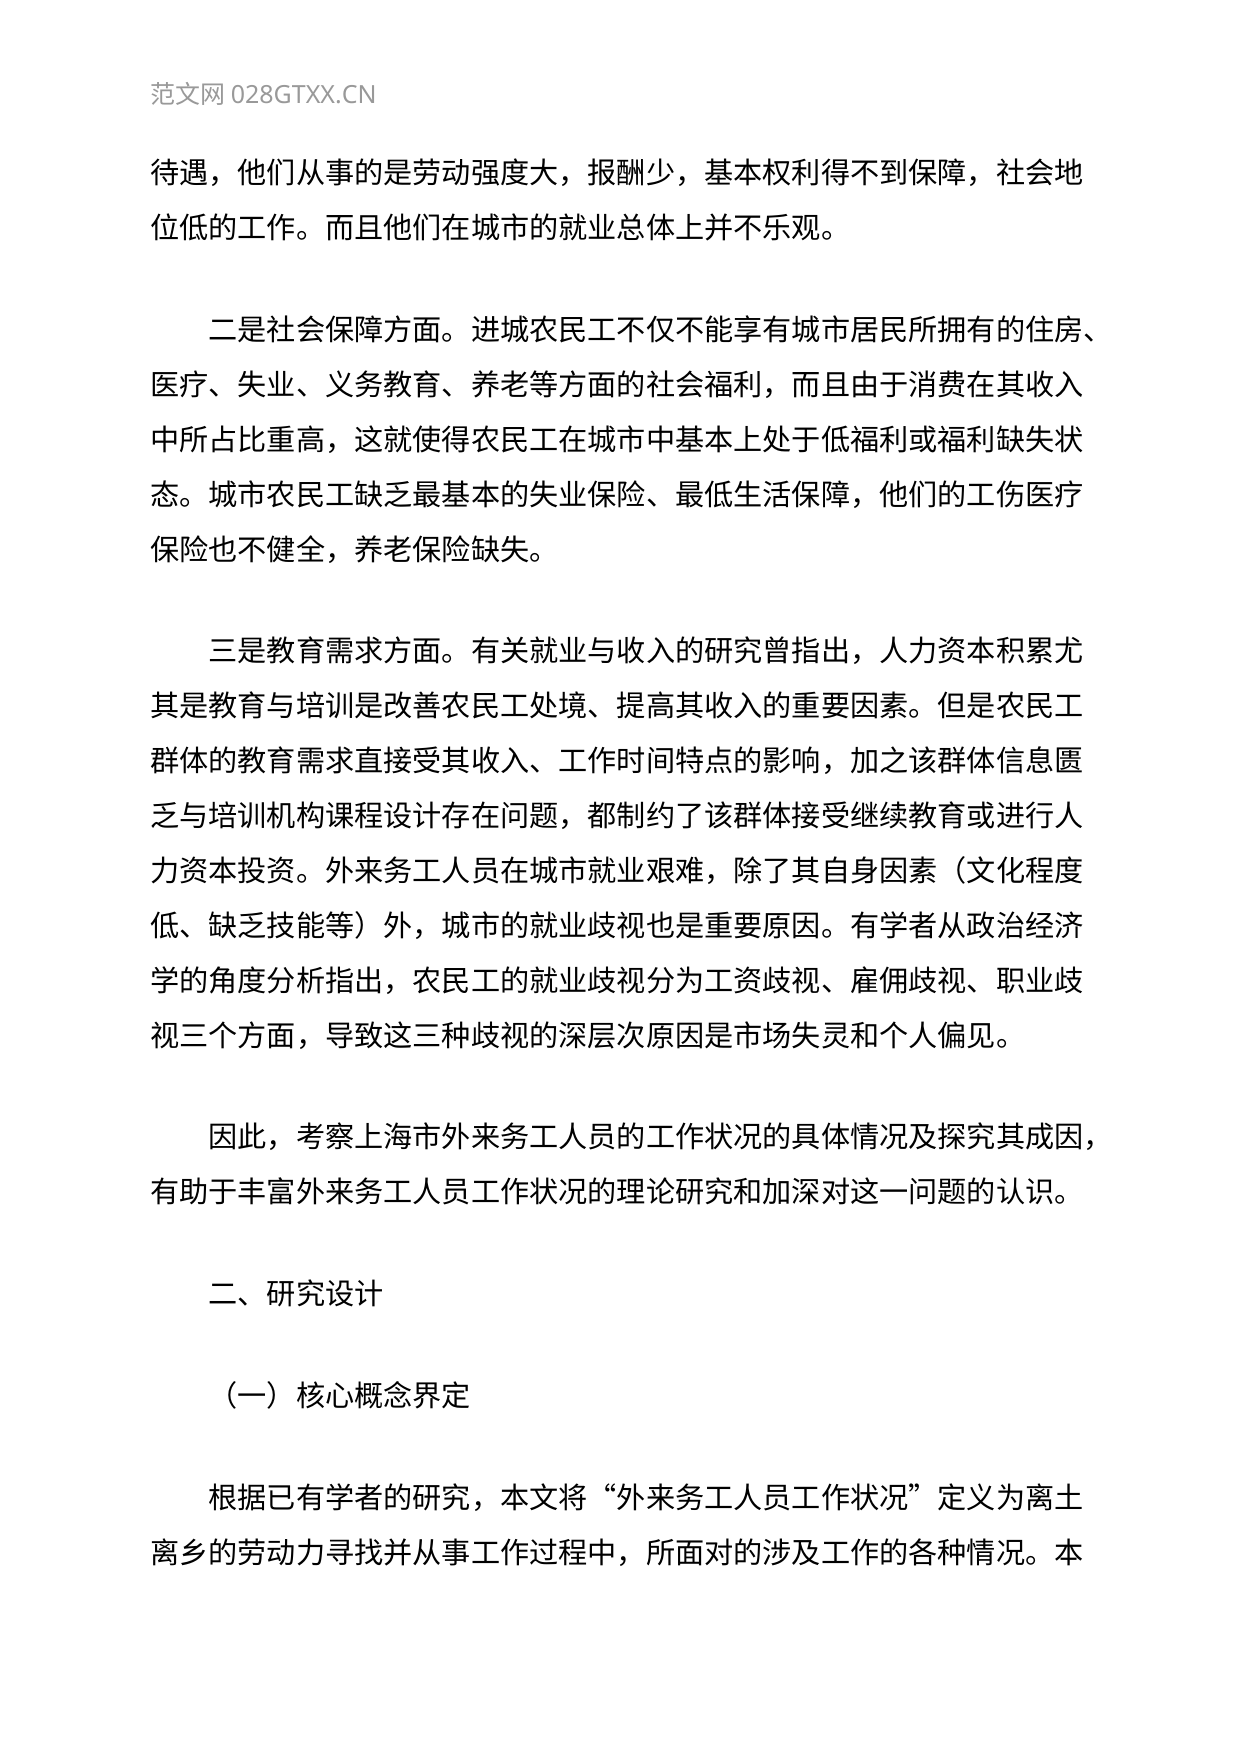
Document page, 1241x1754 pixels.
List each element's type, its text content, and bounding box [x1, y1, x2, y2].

text 三是教育需求方面。有关就业与收入的研究曾指出，人力资本积累尤其是教育与培训是改善农民工处境、提高其收入的重要因素。但是农民工群体的教育需求直接受其收入、工作时间特点的影响，加之该群体信息匮乏与培训机构课程设计存在问题，都制约了该群体接受继续教育或进行人力资本投资。外来务工人员在城市就业艰难，除了其自身因素（文化程度低、缺乏技能等）外，城市的就业歧视也是重要原因。有学者从政治经济学的角度分析指出，农民工的就业歧视分为工资歧视、雇佣歧视、职业歧视三个方面，导致这三种歧视的深层次原因是市场失灵和个人偏见。 [150, 628, 1090, 1054]
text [150, 150, 1090, 247]
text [150, 1474, 1090, 1571]
text 二是社会保障方面。进城农民工不仅不能享有城市居民所拥有的住房、医疗、失业、义务教育、养老等方面的社会福利，而且由于消费在其收入中所占比重高，这就使得农民工在城市中基本上处于低福利或福利缺失状态。城市农民工缺乏最基本的失业保险、最低生活保障，他们的工伤医疗保险也不健全，养老保险缺失。 [150, 307, 1090, 568]
text 二、研究设计 [150, 1271, 1090, 1313]
text 因此，考察上海市外来务工人员的工作状况的具体情况及探究其成因，有助于丰富外来务工人员工作状况的理论研究和加深对这一问题的认识。 [150, 1114, 1090, 1211]
text （一）核心概念界定 [150, 1372, 1090, 1415]
